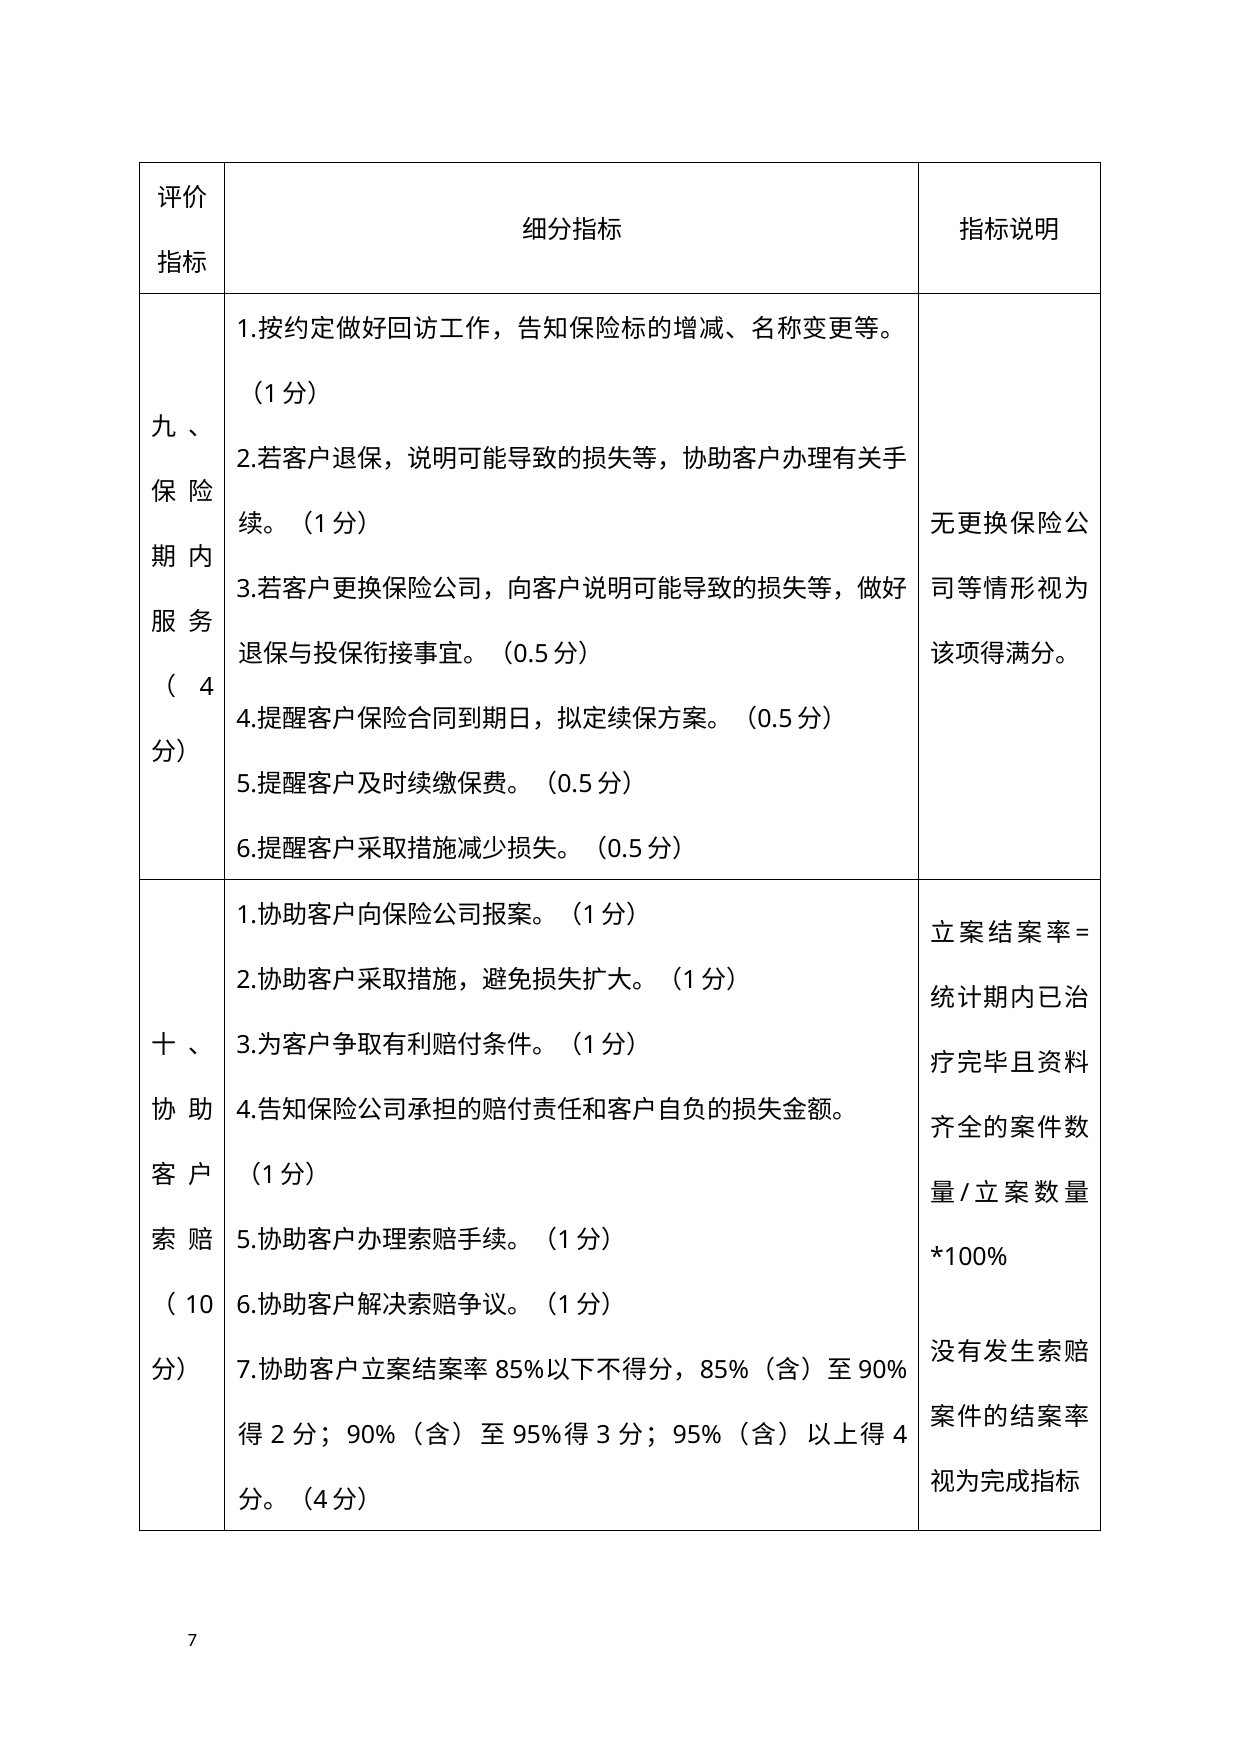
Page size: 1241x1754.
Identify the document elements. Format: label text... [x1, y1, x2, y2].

table_cell 无更换保险公司等情形视为该项得满分。 [919, 294, 1100, 879]
table_cell 九、保险期内服务（4分） [140, 294, 224, 879]
table_header 评价指标 [140, 163, 224, 293]
table_header 指标说明 [919, 163, 1100, 293]
table_header 细分指标 [225, 163, 918, 293]
table_cell 1.按约定做好回访工作，告知保险标的增减、名称变更等。（1分） 2.若客户退保，说明可能导致的损失等，协助客户办理有关手续。（1分） 3.若客户更换保险公司，向客户说明可能导致的损失等，做好退保与投保衔接事宜。（0.5分） 4.提醒客户保险合同到期日，拟定续保方案。（0.5分） 5.提醒客户及时续缴保费。（0.5分） 6.提醒客户采取措施减少损失。（0.5分） [225, 294, 918, 879]
table_cell 1.协助客户向保险公司报案。（1分） 2.协助客户采取措施，避免损失扩大。（1分） 3.为客户争取有利赔付条件。（1分） 4.告知保险公司承担的赔付责任和客户自负的损失金额。 （1分） 5.协助客户办理索赔手续。（1分） 6.协助客户解决索赔争议。（1分） 7.协助客户立案结案率85%以下不得分，85%（含）至90%得2分；90%（含）至95%得3分；95%（含）以上得4分。（4分） [225, 880, 918, 1530]
table_cell 立案结案率=统计期内已治疗完毕且资料齐全的案件数量/立案数量*100% 没有发生索赔案件的结案率视为完成指标 [919, 880, 1100, 1530]
table_cell 十、协助客户索赔（10分） [140, 880, 224, 1530]
